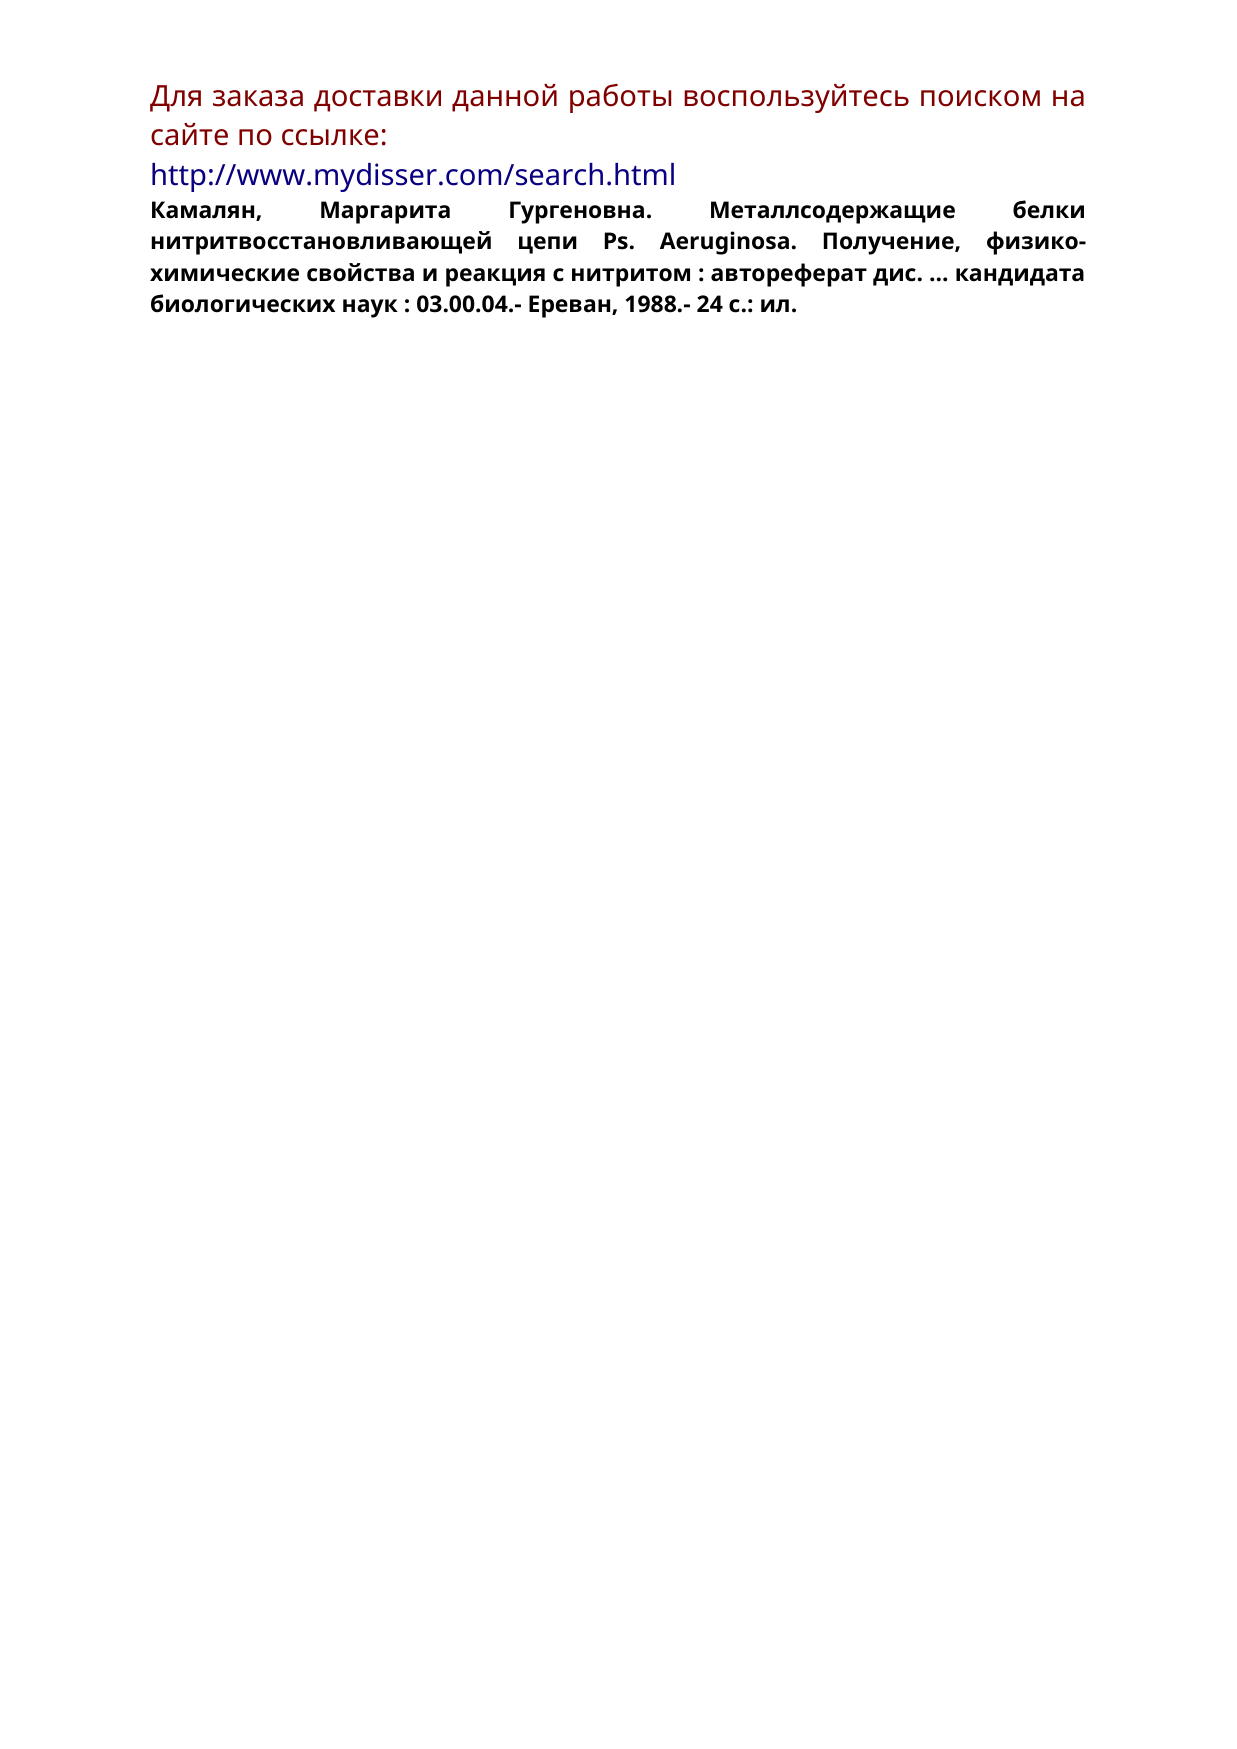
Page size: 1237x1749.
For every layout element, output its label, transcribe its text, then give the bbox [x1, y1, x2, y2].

text Камалян, Маргарита Гургеновна. Металлсодержащие белки нитритвосстановливающей цепи Ps. Aeruginosa. Получение, физико-химические свойства и реакция с нитритом : автореферат дис. ... кандидата биологических наук : 03.00.04.- Ереван, 1988.- 24 с.: ил. [150, 194, 1086, 319]
